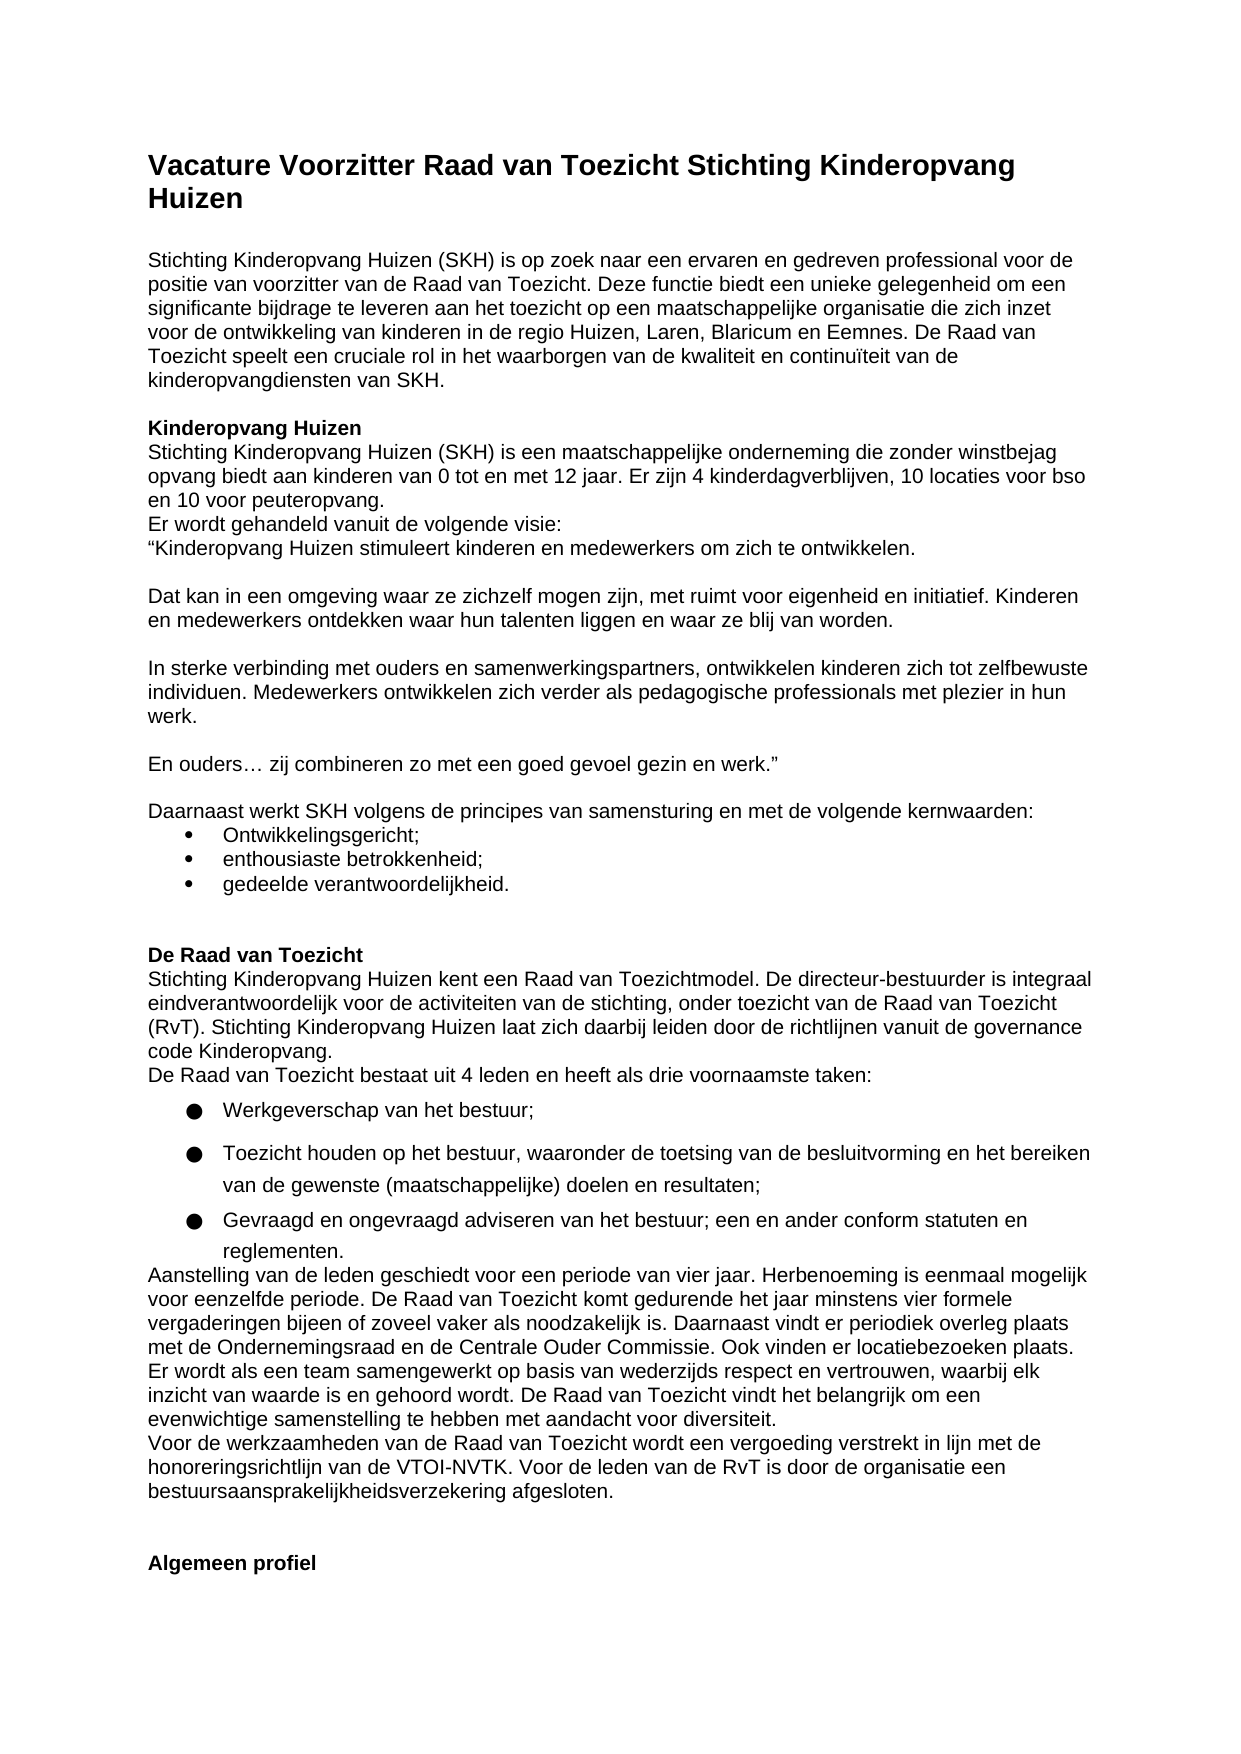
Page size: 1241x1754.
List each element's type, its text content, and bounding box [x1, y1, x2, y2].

list gedeelde verantwoordelijkheid. [185, 871, 1093, 895]
text De Raad van Toezicht [148, 943, 1093, 967]
list Gevraagd en ongevraagd adviseren van het bestuur; een en ander conform statuten en reglementen. [185, 1196, 1093, 1263]
list Toezicht houden op het bestuur, waaronder de toetsing van de besluitvorming en het bereiken van de gewenste (maatschappelijke) doelen en resultaten; [185, 1130, 1093, 1196]
text Aanstelling van de leden geschiedt voor een periode van vier jaar. Herbenoeming is eenmaal mogelijk voor eenzelfde periode. De Raad van Toezicht komt gedurende het jaar minstens vier formele vergaderingen bijeen of zoveel vaker als noodzakelijk is. Daarnaast vindt er periodiek overleg plaats met de Ondernemingsraad en de Centrale Ouder Commissie. Ook vinden er locatiebezoeken plaats. Er wordt als een team samengewerkt op basis van wederzijds respect en vertrouwen, waarbij elk inzicht van waarde is en gehoord wordt. De Raad van Toezicht vindt het belangrijk om een evenwichtige samenstelling te hebben met aandacht voor diversiteit. [148, 1263, 1093, 1431]
text Algemeen profiel [148, 1551, 1093, 1574]
list enthousiaste betrokkenheid; [185, 847, 1093, 871]
text Stichting Kinderopvang Huizen (SKH) is een maatschappelijke onderneming die zonder winstbejag opvang biedt aan kinderen van 0 tot en met 12 jaar. Er zijn 4 kinderdagverblijven, 10 locaties voor bso en 10 voor peuteropvang. Er wordt gehandeld vanuit de volgende visie: [148, 440, 1093, 536]
text Vacature Voorzitter Raad van Toezicht Stichting Kinderopvang Huizen Stichting Kinderopvang Huizen (SKH) is op zoek naar een ervaren en gedreven professional voor de positie van voorzitter van de Raad van Toezicht. Deze functie biedt een unieke gelegenheid om een significante bijdrage te leveren aan het toezicht op een maatschappelijke organisatie die zich inzet voor de ontwikkeling van kinderen in de regio Huizen, Laren, Blaricum en Eemnes. De Raad van Toezicht speelt een cruciale rol in het waarborgen van de kwaliteit en continuïteit van de kinderopvangdiensten van SKH. [148, 148, 1093, 392]
text Kinderopvang Huizen [148, 416, 1093, 440]
list Werkgeverschap van het bestuur; [185, 1087, 1093, 1130]
text Stichting Kinderopvang Huizen kent een Raad van Toezichtmodel. De directeur-bestuurder is integraal eindverantwoordelijk voor de activiteiten van de stichting, onder toezicht van de Raad van Toezicht (RvT). Stichting Kinderopvang Huizen laat zich daarbij leiden door de richtlijnen vanuit de governance code Kinderopvang. [148, 967, 1093, 1063]
text “Kinderopvang Huizen stimuleert kinderen en medewerkers om zich te ontwikkelen. [148, 536, 1093, 560]
text En ouders… zij combineren zo met een goed gevoel gezin en werk.” [148, 751, 1093, 775]
text Voor de werkzaamheden van de Raad van Toezicht wordt een vergoeding verstrekt in lijn met de honoreringsrichtlijn van de VTOI-NVTK. Voor de leden van de RvT is door de organisatie een bestuursaansprakelijkheidsverzekering afgesloten. [148, 1431, 1093, 1503]
text In sterke verbinding met ouders en samenwerkingspartners, ontwikkelen kinderen zich tot zelfbewuste individuen. Medewerkers ontwikkelen zich verder als pedagogische professionals met plezier in hun werk. [148, 656, 1093, 727]
text Daarnaast werkt SKH volgens de principes van samensturing en met de volgende kernwaarden: [148, 799, 1093, 823]
list Ontwikkelingsgericht; [185, 823, 1093, 847]
text Dat kan in een omgeving waar ze zichzelf mogen zijn, met ruimt voor eigenheid en initiatief. Kinderen en medewerkers ontdekken waar hun talenten liggen en waar ze blij van worden. [148, 584, 1093, 632]
text De Raad van Toezicht bestaat uit 4 leden en heeft als drie voornaamste taken: [148, 1063, 1093, 1087]
